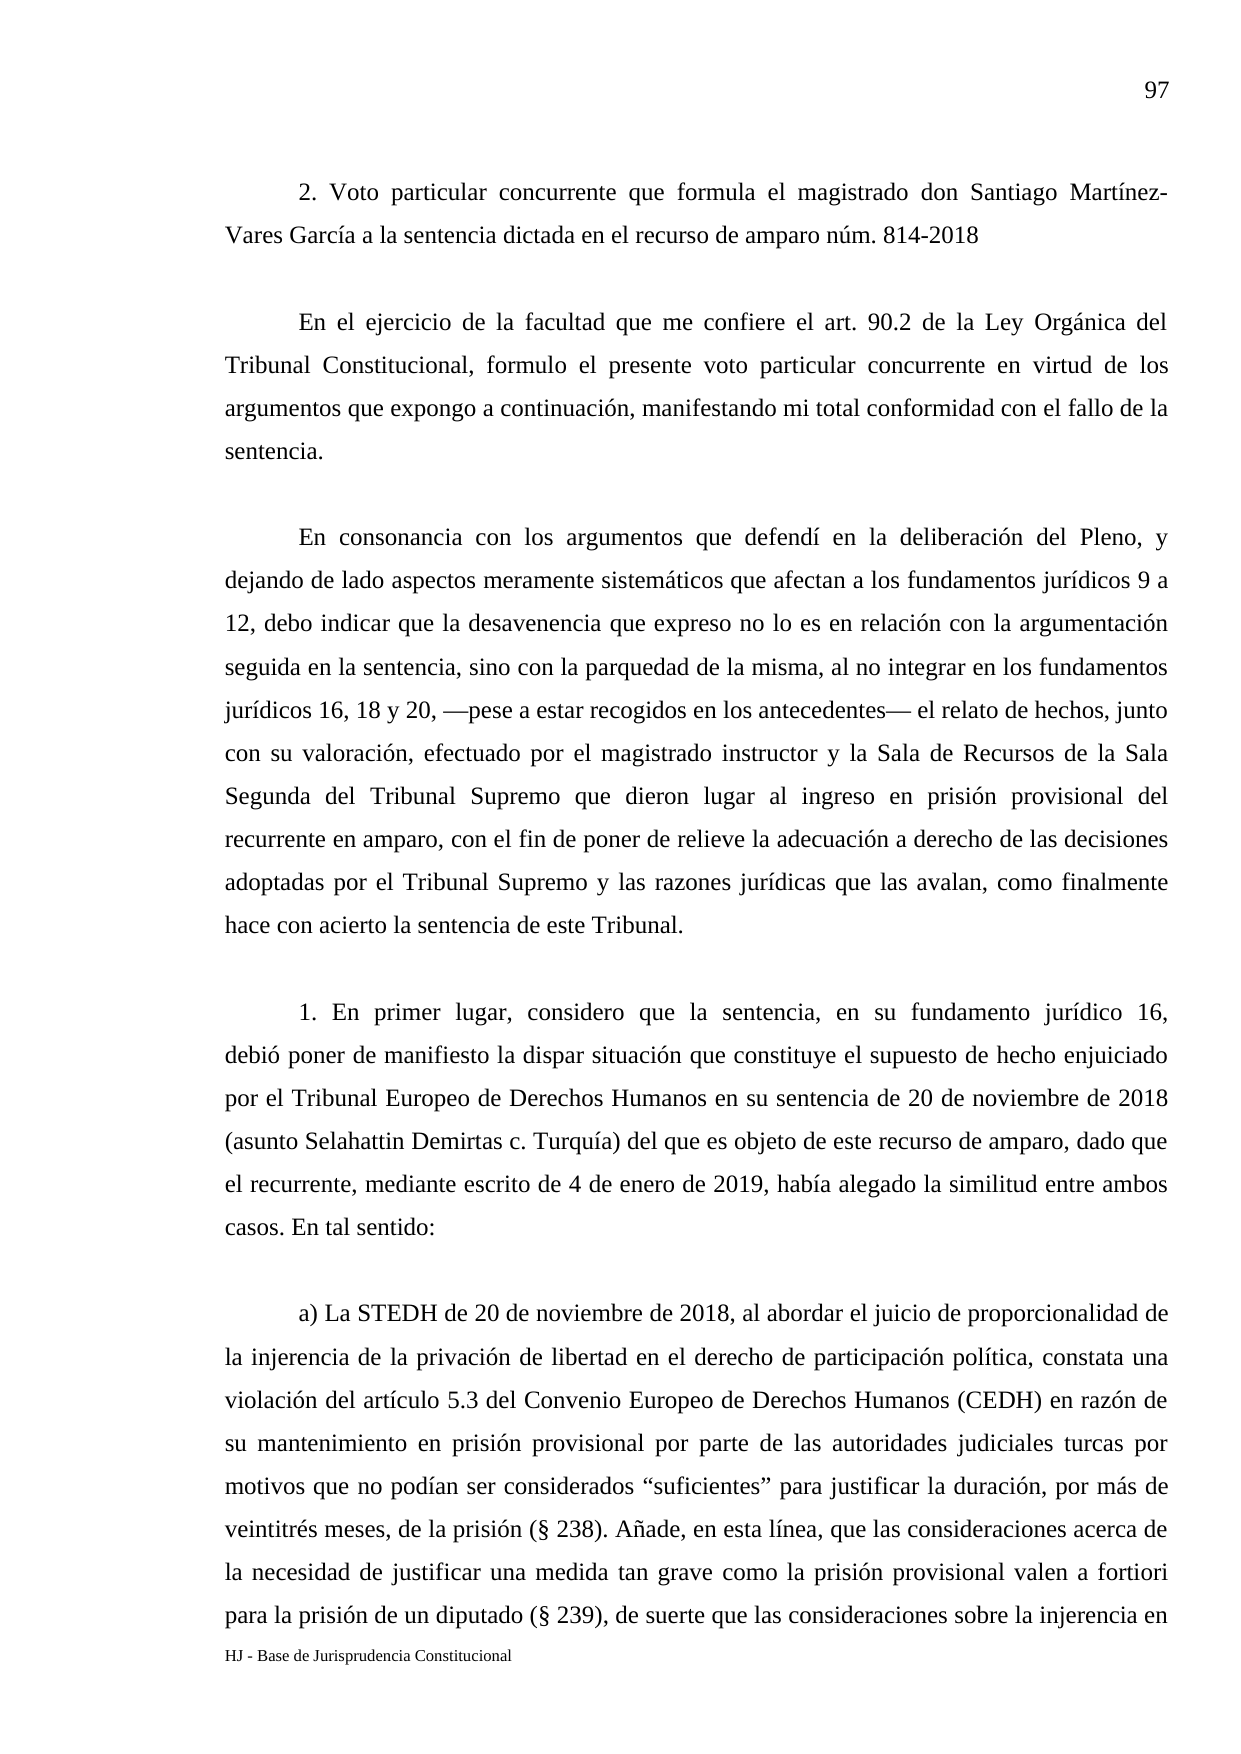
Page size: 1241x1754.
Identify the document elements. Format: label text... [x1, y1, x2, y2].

text 1. En primer lugar, considero que la sentencia, en su fundamento jurídico 16, debió poner de manifiesto la dispar situación que constituye el supuesto de hecho enjuiciado por el Tribunal Europeo de Derechos Humanos en su sentencia de 20 de noviembre de 2018 (asunto Selahattin Demirtas c. Turquía) del que es objeto de este recurso de amparo, dado que el recurrente, mediante escrito de 4 de enero de 2019, había alegado la similitud entre ambos casos. En tal sentido: [224, 997, 1169, 1241]
text 2. Voto particular concurrente que formula el magistrado don Santiago Martínez-Vares García a la sentencia dictada en el recurso de amparo núm. 814-2018 [224, 177, 1169, 249]
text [224, 1298, 1169, 1629]
text En el ejercicio de la facultad que me confiere el art. 90.2 de la Ley Orgánica del Tribunal Constitucional, formulo el presente voto particular concurrente en virtud de los argumentos que expongo a continuación, manifestando mi total conformidad con el fallo de la sentencia. [224, 307, 1169, 465]
text En consonancia con los argumentos que defendí en la deliberación del Pleno, y dejando de lado aspectos meramente sistemáticos que afectan a los fundamentos jurídicos 9 a 12, debo indicar que la desavenencia que expreso no lo es en relación con la argumentación seguida en la sentencia, sino con la parquedad de la misma, al no integrar en los fundamentos jurídicos 16, 18 y 20, —pese a estar recogidos en los antecedentes— el relato de hechos, junto con su valoración, efectuado por el magistrado instructor y la Sala de Recursos de la Sala Segunda del Tribunal Supremo que dieron lugar al ingreso en prisión provisional del recurrente en amparo, con el fin de poner de relieve la adecuación a derecho de las decisiones adoptadas por el Tribunal Supremo y las razones jurídicas que las avalan, como finalmente hace con acierto la sentencia de este Tribunal. [224, 522, 1169, 939]
